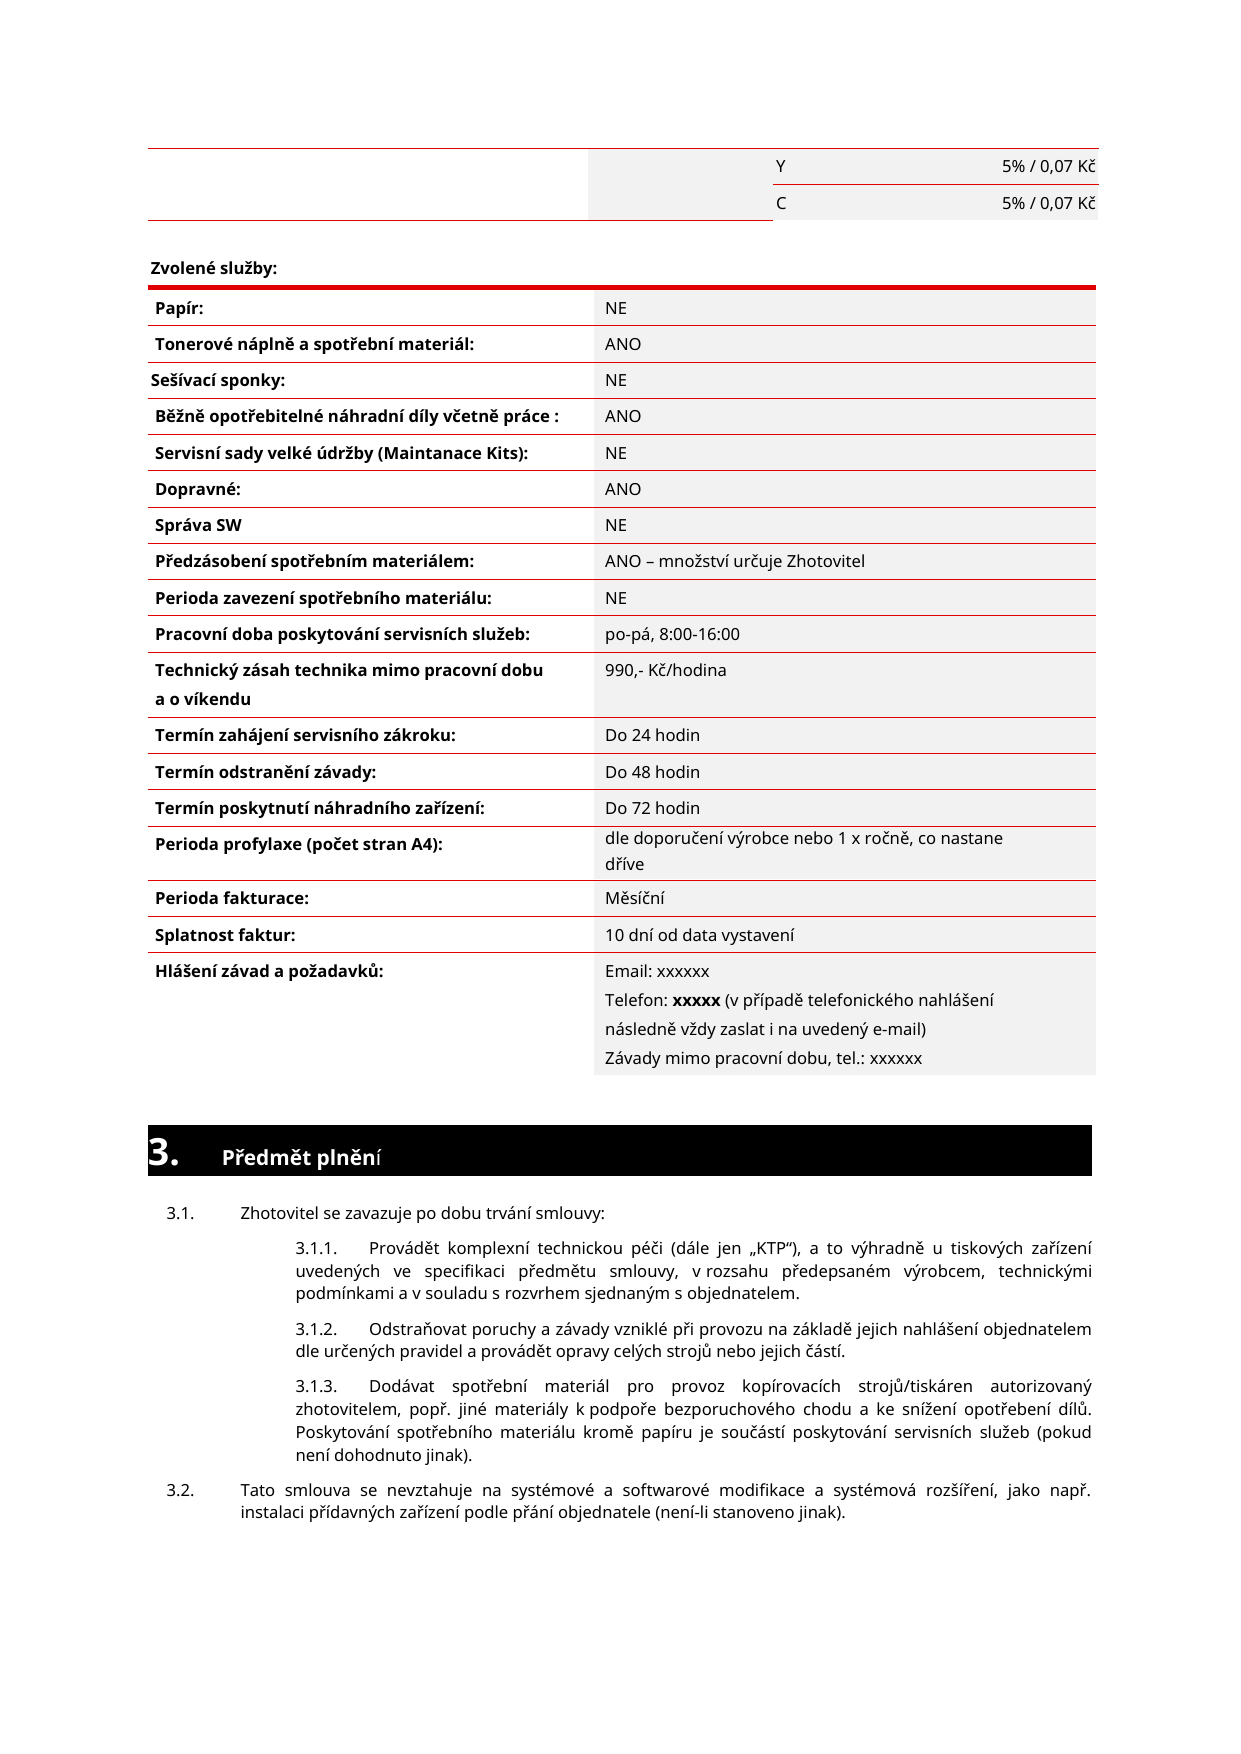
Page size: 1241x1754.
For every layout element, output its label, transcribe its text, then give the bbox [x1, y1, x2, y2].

table_cell Splatnost faktur: [148, 917, 593, 952]
table_cell Běžně opotřebitelné náhradní díly včetně práce : [148, 399, 593, 434]
table_cell Perioda fakturace: [148, 881, 593, 916]
table_cell Perioda profylaxe (počet stran A4): [148, 827, 593, 879]
table_cell dle doporučení výrobce nebo 1 x ročně, co nastane dříve [594, 827, 1096, 879]
table_cell Perioda zavezení spotřebního materiálu: [148, 580, 593, 615]
table_cell Do 24 hodin [594, 718, 1096, 753]
table_cell Y [773, 149, 816, 184]
table_cell ANO [594, 471, 1096, 507]
list Dodávat spotřební materiál pro provoz kopírovacích strojů/tiskáren autorizovaný zhotovitelem, popř. jiné materiály k podpoře bezporuchového chodu a ke snížení opotřebení dílů. Poskytování spotřebního materiálu kromě papíru je součástí poskytování servisních služeb (pokud není dohodnuto jinak). [295, 1375, 1092, 1466]
table_cell Měsíční [594, 881, 1096, 916]
table_cell Technický zásah technika mimo pracovní dobu a o víkendu [148, 653, 593, 717]
list Předmět plnění [148, 1125, 1092, 1176]
list Tato smlouva se nevztahuje na systémové a softwarové modifikace a systémová rozšíření, jako např. instalaci přídavných zařízení podle přání objednatele (není-li stanoveno jinak). [166, 1478, 1092, 1524]
table_cell po-pá, 8:00-16:00 [594, 616, 1096, 652]
table_cell 10 dní od data vystavení [594, 917, 1096, 952]
list Provádět komplexní technickou péči (dále jen „KTP“), a to výhradně u tiskových zařízení uvedených ve specifikaci předmětu smlouvy, v rozsahu předepsaném výrobcem, technickými podmínkami a v souladu s rozvrhem sjednaným s objednatelem. [295, 1236, 1092, 1304]
table_cell Správa SW [148, 508, 593, 543]
table_cell ANO [594, 326, 1096, 362]
table_cell Pracovní doba poskytování servisních služeb: [148, 616, 593, 652]
table_cell 990,- Kč/hodina [594, 653, 1096, 717]
table_cell Zvolené služby: [148, 220, 1096, 285]
table_cell Termín zahájení servisního zákroku: [148, 718, 593, 753]
table_cell NE [594, 508, 1096, 543]
table_cell Hlášení závad a požadavků: [148, 953, 593, 1075]
table_cell Předzásobení spotřebním materiálem: [148, 544, 593, 579]
table_cell C [773, 185, 816, 220]
table_cell Dopravné: [148, 471, 593, 507]
table_cell Papír: [148, 290, 593, 325]
table_cell Do 72 hodin [594, 790, 1096, 826]
table_cell 5% / 0,07 Kč [816, 185, 1098, 220]
table_cell Email: xxxxxx Telefon: xxxxx (v případě telefonického nahlášení následně vždy zaslat i na uvedený e-mail) Závady mimo pracovní dobu, tel.: xxxxxx [594, 953, 1096, 1075]
table_cell Servisní sady velké údržby (Maintanace Kits): [148, 435, 593, 470]
table_cell ANO – množství určuje Zhotovitel [594, 544, 1096, 579]
table_cell 5% / 0,07 Kč [816, 149, 1098, 184]
list Zhotovitel se zavazuje po dobu trvání smlouvy: [166, 1201, 1092, 1224]
table_cell Termín odstranění závady: [148, 754, 593, 789]
list Odstraňovat poruchy a závady vzniklé při provozu na základě jejich nahlášení objednatelem dle určených pravidel a provádět opravy celých strojů nebo jejich částí. [295, 1317, 1092, 1362]
table_cell NE [594, 290, 1096, 325]
table_cell Sešívací sponky: [148, 363, 593, 398]
table_cell NE [594, 580, 1096, 615]
table_cell Termín poskytnutí náhradního zařízení: [148, 790, 593, 826]
table_cell Tonerové náplně a spotřební materiál: [148, 326, 593, 362]
table_cell ANO [594, 399, 1096, 434]
table_cell NE [594, 363, 1096, 398]
table_cell Do 48 hodin [594, 754, 1096, 789]
table_cell NE [594, 435, 1096, 470]
